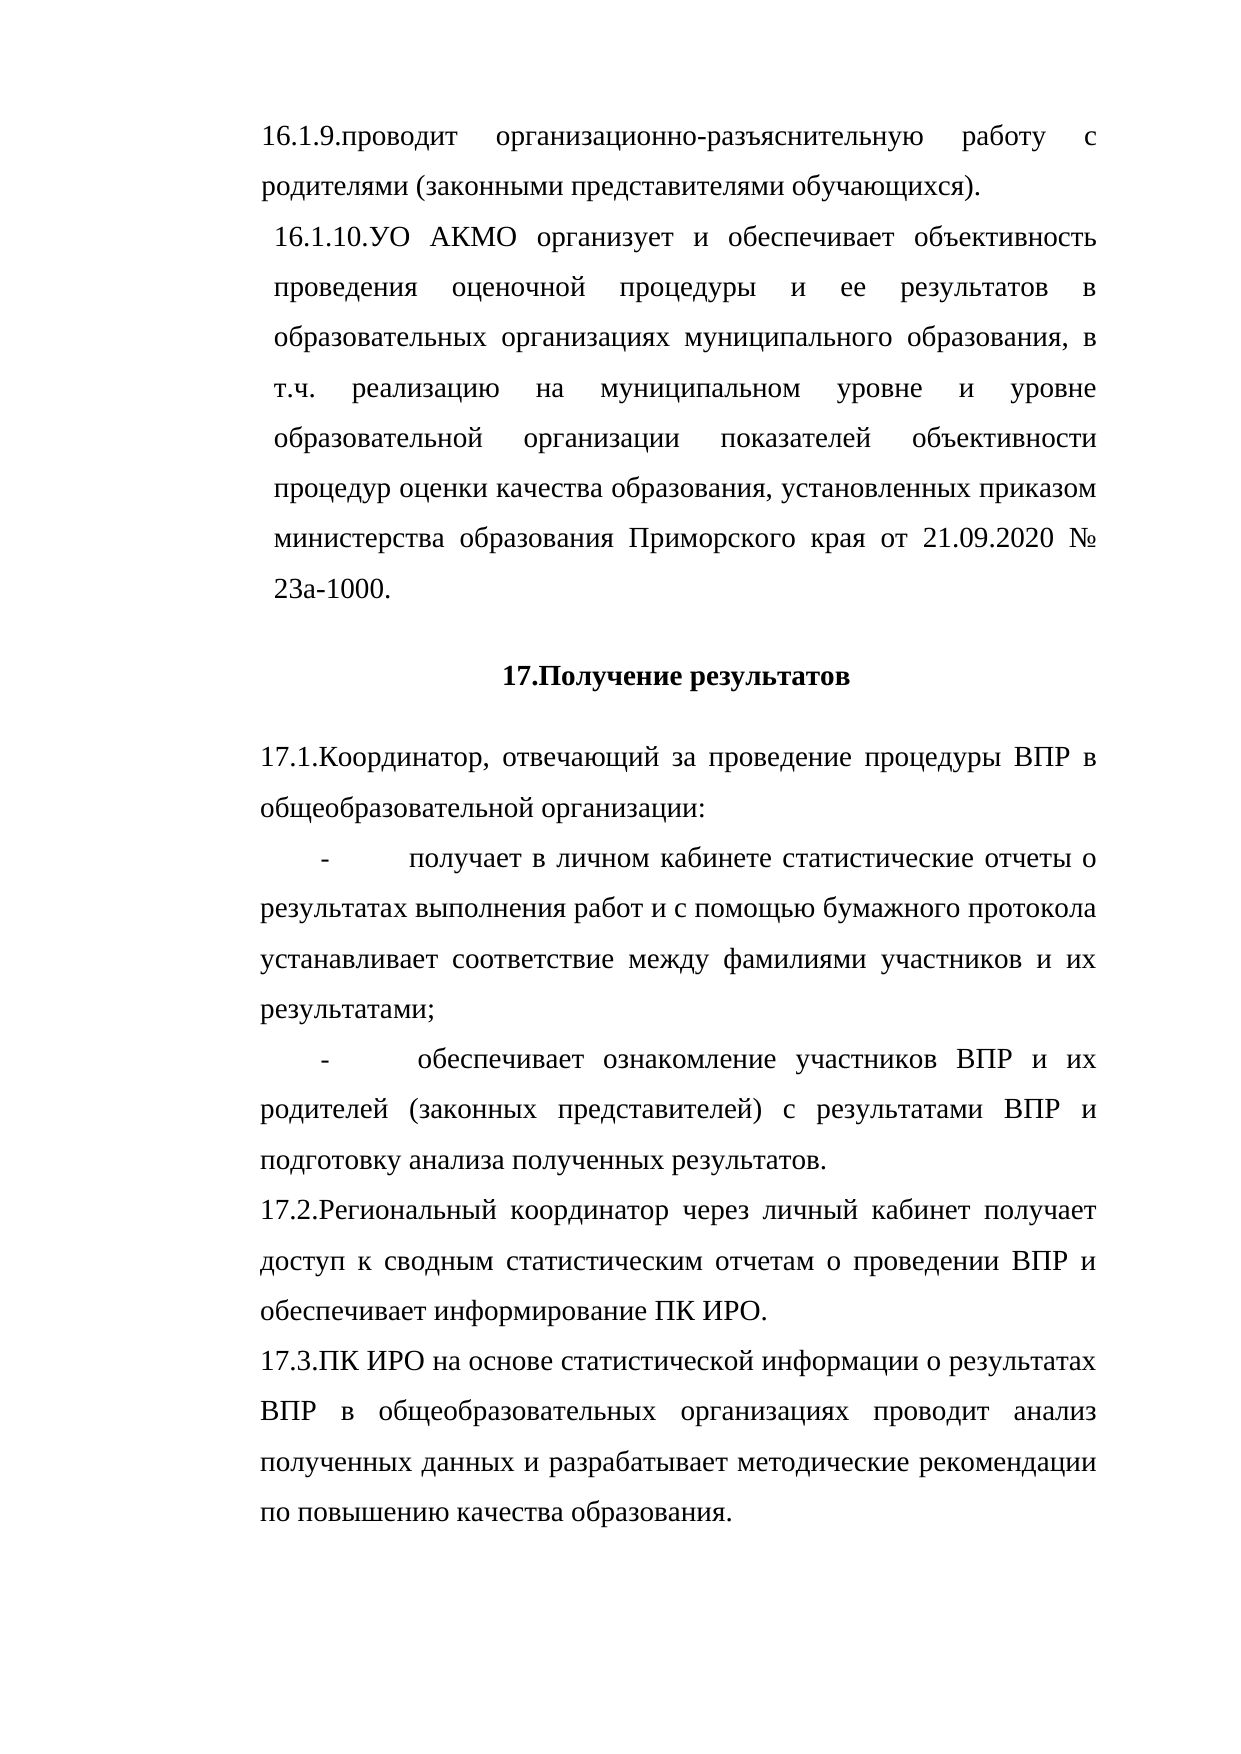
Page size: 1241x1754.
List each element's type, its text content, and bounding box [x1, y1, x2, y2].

text 17.Получение результатов [201, 658, 1152, 691]
text 17.1.Координатор, отвечающий за проведение процедуры ВПР в общеобразовательной организации: [260, 739, 1097, 823]
text 16.1.10.УО АКМО организует и обеспечивает объективность проведения оценочной процедуры и ее результатов в образовательных организациях муниципального образования, в т.ч. реализацию на муниципальном уровне и уровне образовательной организации показателей объективности процедур оценки качества образования, установленных приказом министерства образования Приморского края от 21.09.2020 № 23а-1000. [274, 219, 1097, 604]
list обеспечивает ознакомление участников ВПР и их родителей (законных представителей) с результатами ВПР и подготовку анализа полученных результатов. [260, 1041, 1097, 1176]
list получает в личном кабинете статистические отчеты о результатах выполнения работ и с помощью бумажного протокола устанавливает соответствие между фамилиями участников и их результатами; [260, 840, 1097, 1024]
text 16.1.9.проводит организационно-разъяснительную работу с родителями (законными представителями обучающихся). [261, 118, 1097, 202]
text 17.3.ПК ИРО на основе статистической информации о результатах ВПР в общеобразовательных организациях проводит анализ полученных данных и разрабатывает методические рекомендации по повышению качества образования. [260, 1343, 1097, 1528]
text 17.2.Региональный координатор через личный кабинет получает доступ к сводным статистическим отчетам о проведении ВПР и обеспечивает информирование ПК ИРО. [260, 1192, 1097, 1326]
